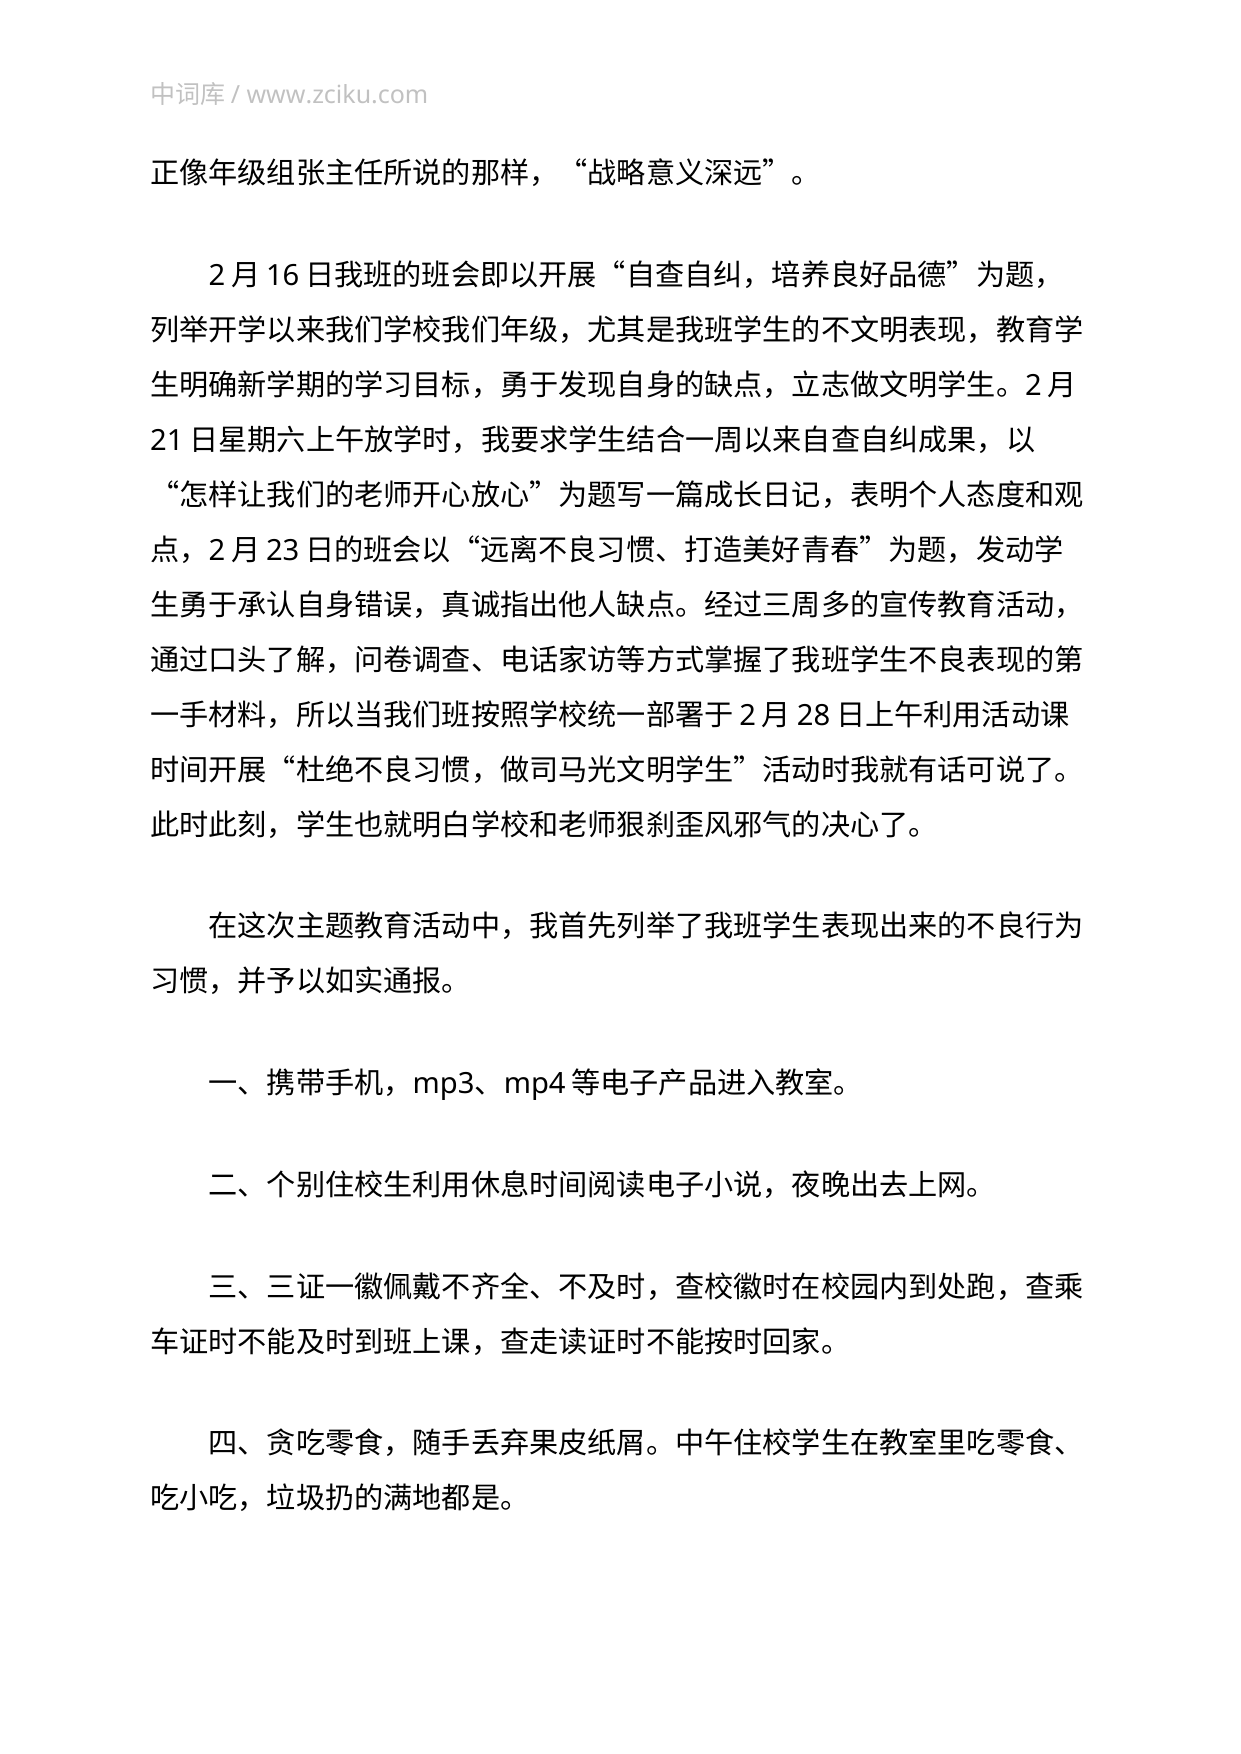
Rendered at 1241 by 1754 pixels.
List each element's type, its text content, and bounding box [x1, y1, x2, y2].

text 一、携带手机，mp3、mp4等电子产品进入教室。 [150, 1060, 1090, 1102]
text 二、个别住校生利用休息时间阅读电子小说，夜晚出去上网。 [150, 1162, 1090, 1204]
text 三、三证一徽佩戴不齐全、不及时，查校徽时在校园内到处跑，查乘车证时不能及时到班上课，查走读证时不能按时回家。 [150, 1263, 1090, 1361]
text 在这次主题教育活动中，我首先列举了我班学生表现出来的不良行为习惯，并予以如实通报。 [150, 903, 1090, 1000]
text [150, 150, 1090, 192]
text 四、贪吃零食，随手丢弃果皮纸屑。中午住校学生在教室里吃零食、吃小吃，垃圾扔的满地都是。 [150, 1420, 1090, 1517]
text 2月16日我班的班会即以开展“自查自纠，培养良好品德”为题，列举开学以来我们学校我们年级，尤其是我班学生的不文明表现，教育学生明确新学期的学习目标，勇于发现自身的缺点，立志做文明学生。2月21日星期六上午放学时，我要求学生结合一周以来自查自纠成果，以“怎样让我们的老师开心放心”为题写一篇成长日记，表明个人态度和观点，2月23日的班会以“远离不良习惯、打造美好青春”为题，发动学生勇于承认自身错误，真诚指出他人缺点。经过三周多的宣传教育活动，通过口头了解，问卷调查、电话家访等方式掌握了我班学生不良表现的第一手材料，所以当我们班按照学校统一部署于2月28日上午利用活动课时间开展“杜绝不良习惯，做司马光文明学生”活动时我就有话可说了。此时此刻，学生也就明白学校和老师狠刹歪风邪气的决心了。 [150, 252, 1090, 843]
